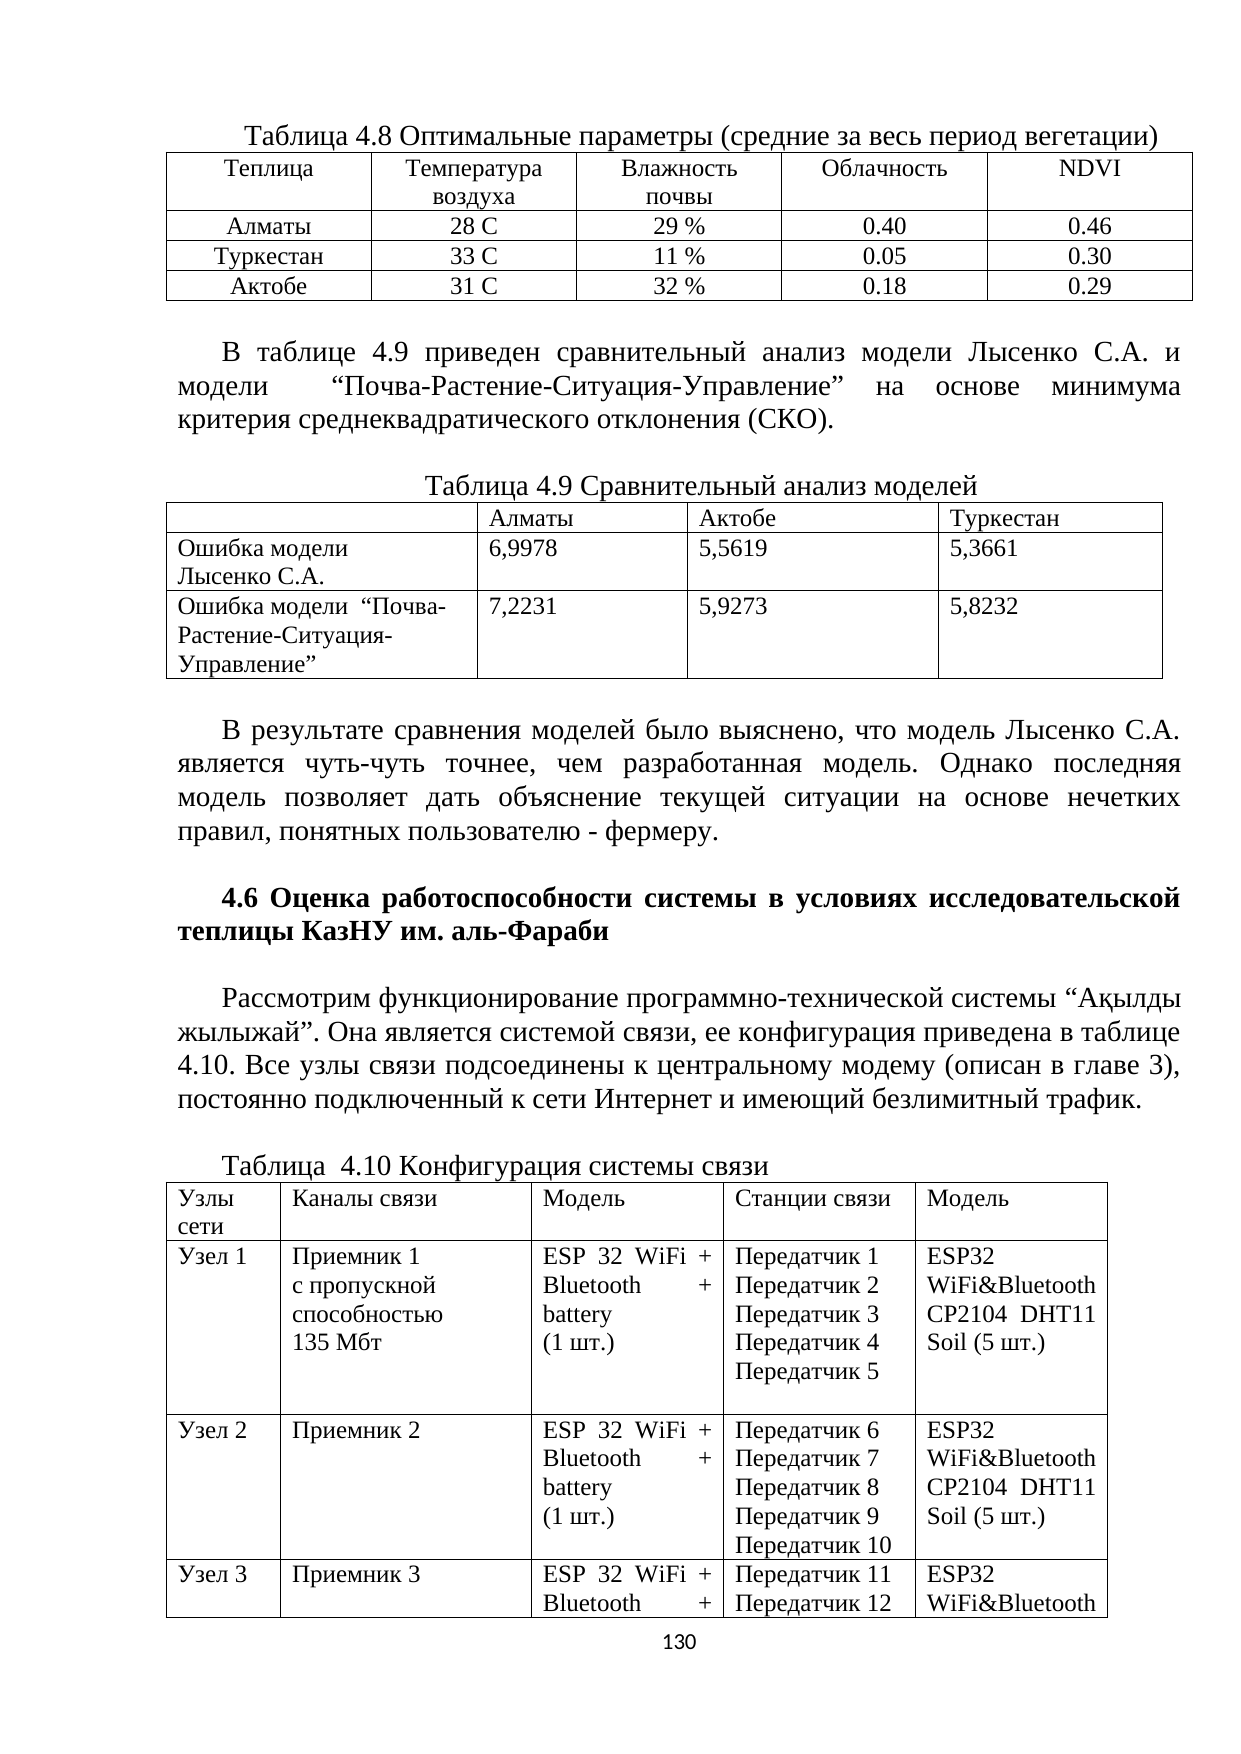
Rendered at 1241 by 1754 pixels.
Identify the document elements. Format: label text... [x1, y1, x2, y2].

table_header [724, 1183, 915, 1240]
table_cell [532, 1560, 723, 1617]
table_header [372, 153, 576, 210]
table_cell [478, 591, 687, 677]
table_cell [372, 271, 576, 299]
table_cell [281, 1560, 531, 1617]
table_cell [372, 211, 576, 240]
text 4.6 Оценка работоспособности системы в условиях исследовательской теплицы КазНУ им. аль-Фараби [177, 880, 1181, 947]
text В результате сравнения моделей было выяснено, что модель Лысенко С.А. является чуть-чуть точнее, чем разработанная модель. Однако последняя модель позволяет дать объяснение текущей ситуации на основе нечетких правил, понятных пользователю - фермеру. [177, 712, 1181, 846]
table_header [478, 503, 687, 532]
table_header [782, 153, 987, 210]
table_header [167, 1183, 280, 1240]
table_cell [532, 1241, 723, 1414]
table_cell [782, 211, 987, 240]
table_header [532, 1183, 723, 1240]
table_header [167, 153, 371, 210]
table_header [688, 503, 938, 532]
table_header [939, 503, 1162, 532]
text Таблица 4.9 Сравнительный анализ моделей [177, 468, 1181, 502]
text Рассмотрим функционирование программно-технической системы “Ақылды жылыжай”. Она является системой связи, ее конфигурация приведена в таблице 4.10. Все узлы связи подсоединены к центральному модему (описан в главе 3), постоянно подключенный к сети Интернет и имеющий безлимитный трафик. [177, 980, 1181, 1114]
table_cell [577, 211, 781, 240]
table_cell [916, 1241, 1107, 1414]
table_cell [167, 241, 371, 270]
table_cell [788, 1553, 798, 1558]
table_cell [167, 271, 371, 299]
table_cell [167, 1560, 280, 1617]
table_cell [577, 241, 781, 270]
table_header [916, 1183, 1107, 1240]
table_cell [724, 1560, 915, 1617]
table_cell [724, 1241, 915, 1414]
text Таблица 4.10 Конфигурация системы связи [177, 1148, 1181, 1182]
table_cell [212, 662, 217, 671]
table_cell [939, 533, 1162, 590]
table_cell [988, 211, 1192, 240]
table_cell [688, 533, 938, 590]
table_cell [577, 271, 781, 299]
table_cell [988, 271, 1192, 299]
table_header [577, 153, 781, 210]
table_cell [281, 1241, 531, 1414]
text В таблице 4.9 приведен сравнительный анализ модели Лысенко С.А. и модели “Почва-Растение-Ситуация-Управление” на основе минимума критерия среднеквадратического отклонения (СКО). [177, 334, 1181, 435]
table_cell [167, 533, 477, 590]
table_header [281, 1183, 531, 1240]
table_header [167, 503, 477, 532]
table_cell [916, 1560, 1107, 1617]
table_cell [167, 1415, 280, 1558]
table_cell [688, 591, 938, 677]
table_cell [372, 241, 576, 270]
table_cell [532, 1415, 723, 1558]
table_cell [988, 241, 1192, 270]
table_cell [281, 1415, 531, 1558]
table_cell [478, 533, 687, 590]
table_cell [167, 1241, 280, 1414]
text Таблица 4.8 Оптимальные параметры (средние за весь период вегетации) [177, 118, 1181, 152]
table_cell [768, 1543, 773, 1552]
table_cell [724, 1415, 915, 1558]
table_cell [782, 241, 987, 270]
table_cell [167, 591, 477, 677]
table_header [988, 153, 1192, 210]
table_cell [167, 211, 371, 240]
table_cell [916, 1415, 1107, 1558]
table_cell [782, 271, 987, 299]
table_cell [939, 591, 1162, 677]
